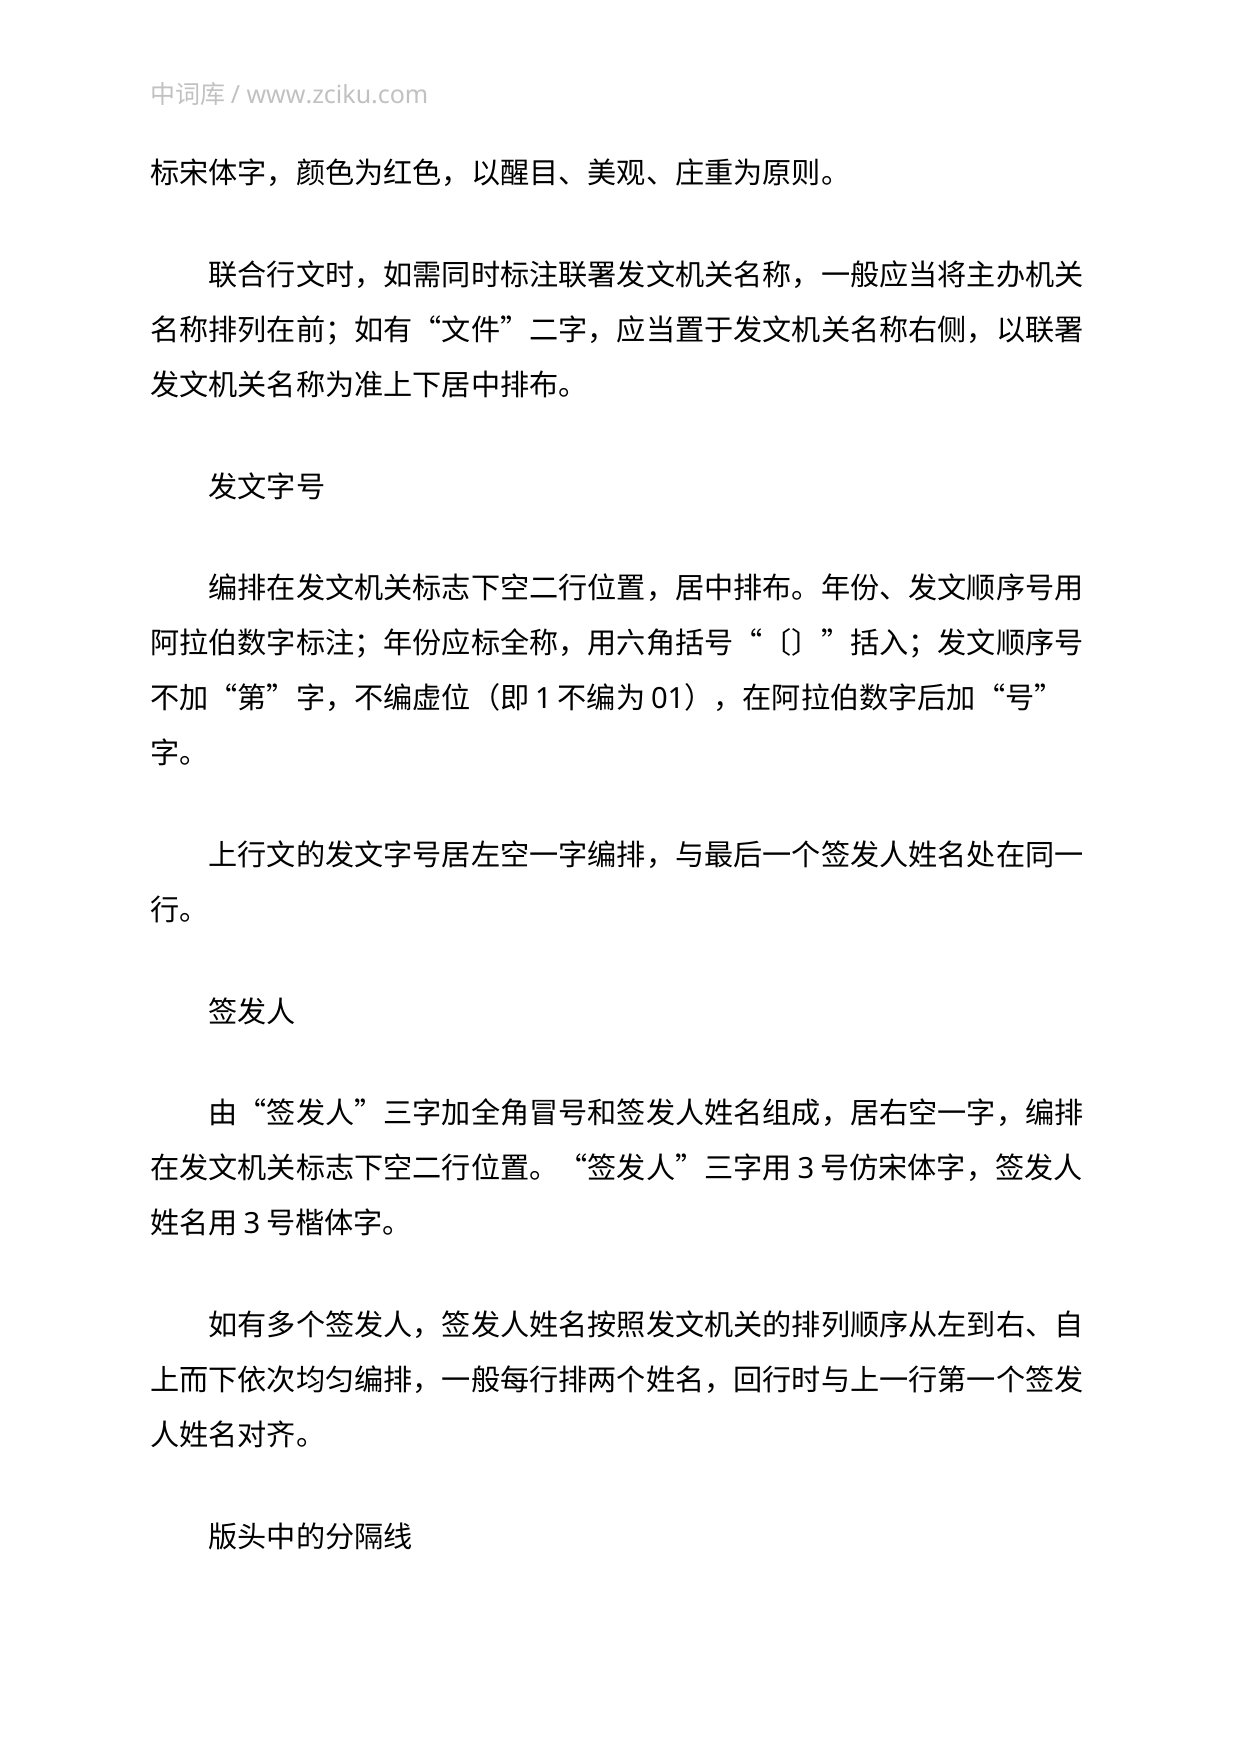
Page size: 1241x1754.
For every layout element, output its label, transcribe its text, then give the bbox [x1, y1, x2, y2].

text 联合行文时，如需同时标注联署发文机关名称，一般应当将主办机关名称排列在前；如有“文件”二字，应当置于发文机关名称右侧，以联署发文机关名称为准上下居中排布。 [150, 252, 1090, 404]
text 上行文的发文字号居左空一字编排，与最后一个签发人姓名处在同一行。 [150, 832, 1090, 929]
text 版头中的分隔线 [150, 1513, 1090, 1556]
text 如有多个签发人，签发人姓名按照发文机关的排列顺序从左到右、自上而下依次均匀编排，一般每行排两个姓名，回行时与上一行第一个签发人姓名对齐。 [150, 1302, 1090, 1454]
text 发文字号 [150, 463, 1090, 506]
text 由“签发人”三字加全角冒号和签发人姓名组成，居右空一字，编排在发文机关标志下空二行位置。“签发人”三字用3号仿宋体字，签发人姓名用3号楷体字。 [150, 1090, 1090, 1242]
text 编排在发文机关标志下空二行位置，居中排布。年份、发文顺序号用阿拉伯数字标注；年份应标全称，用六角括号“〔〕”括入；发文顺序号不加“第”字，不编虚位（即1不编为01），在阿拉伯数字后加“号”字。 [150, 565, 1090, 772]
text 签发人 [150, 988, 1090, 1031]
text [150, 150, 1090, 192]
